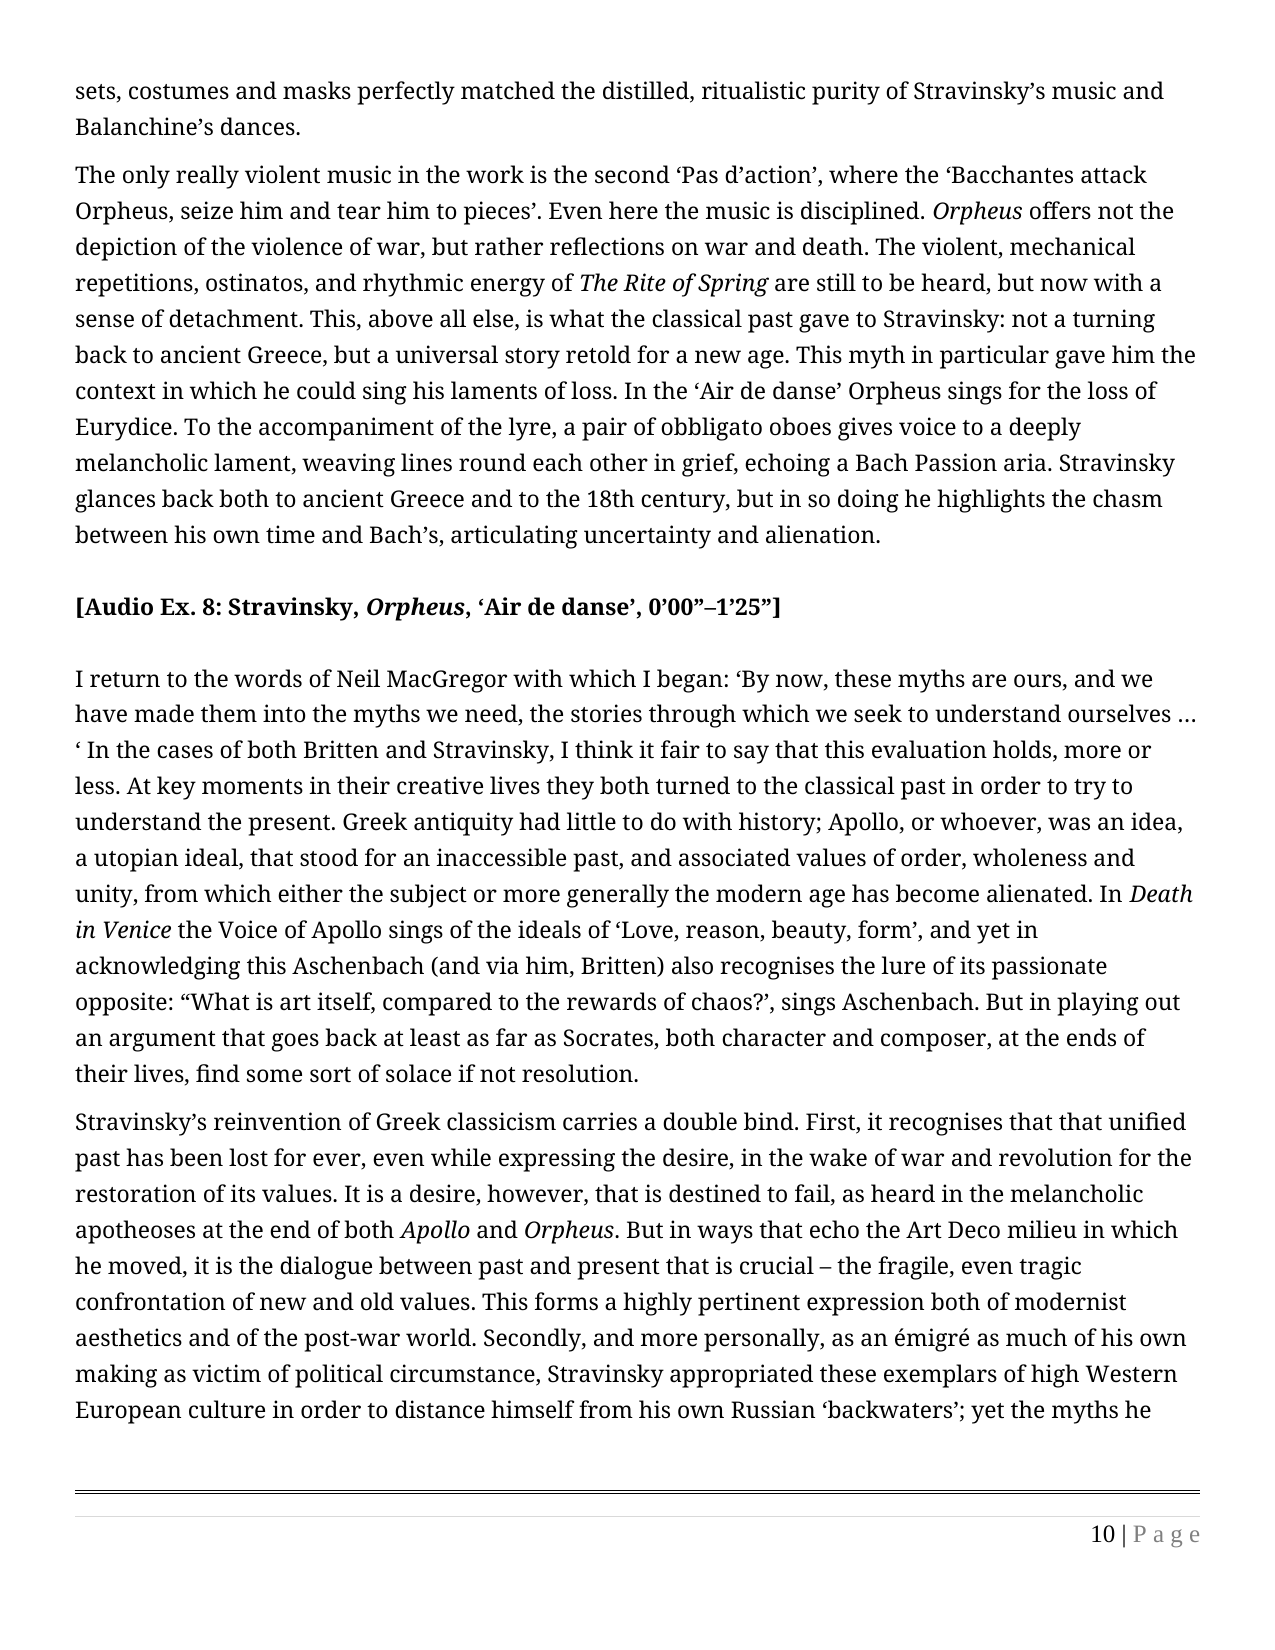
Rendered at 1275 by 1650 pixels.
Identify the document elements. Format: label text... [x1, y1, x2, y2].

text The only really violent music in the work is the second ‘Pas d’action’, where the ‘Bacchantes attack Orpheus, seize him and tear him to pieces’. Even here the music is disciplined. Orpheus offers not the depiction of the violence of war, but rather reflections on war and death. The violent, mechanical repetitions, ostinatos, and rhythmic energy of The Rite of Spring are still to be heard, but now with a sense of detachment. This, above all else, is what the classical past gave to Stravinsky: not a turning back to ancient Greece, but a universal story retold for a new age. This myth in particular gave him the context in which he could sing his laments of loss. In the ‘Air de danse’ Orpheus sings for the loss of Eurydice. To the accompaniment of the lyre, a pair of obbligato oboes gives voice to a deeply melancholic lament, weaving lines round each other in grief, echoing a Bach Passion aria. Stravinsky glances back both to ancient Greece and to the 18th century, but in so doing he highlights the chasm between his own time and Bach’s, articulating uncertainty and alienation. [75, 159, 1200, 550]
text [75, 75, 1200, 142]
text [75, 1106, 1200, 1490]
text [Audio Ex. 8: Stravinsky, Orpheus, ‘Air de danse’, 0’00”–1’25”] [75, 591, 1200, 622]
text I return to the words of Neil MacGregor with which I began: ‘By now, these myths are ours, and we have made them into the myths we need, the stories through which we seek to understand ourselves … ‘ In the cases of both Britten and Stravinsky, I think it fair to say that this evaluation holds, more or less. At key moments in their creative lives they both turned to the classical past in order to try to understand the present. Greek antiquity had little to do with history; Apollo, or whoever, was an idea, a utopian ideal, that stood for an inaccessible past, and associated values of order, wholeness and unity, from which either the subject or more generally the modern age has become alienated. In Death in Venice the Voice of Apollo sings of the ideals of ‘Love, reason, beauty, form’, and yet in acknowledging this Aschenbach (and via him, Britten) also recognises the lure of its passionate opposite: “What is art itself, compared to the rewards of chaos?’, sings Aschenbach. But in playing out an argument that goes back at least as far as Socrates, both character and composer, at the ends of their lives, find some sort of solace if not resolution. [75, 662, 1200, 1089]
